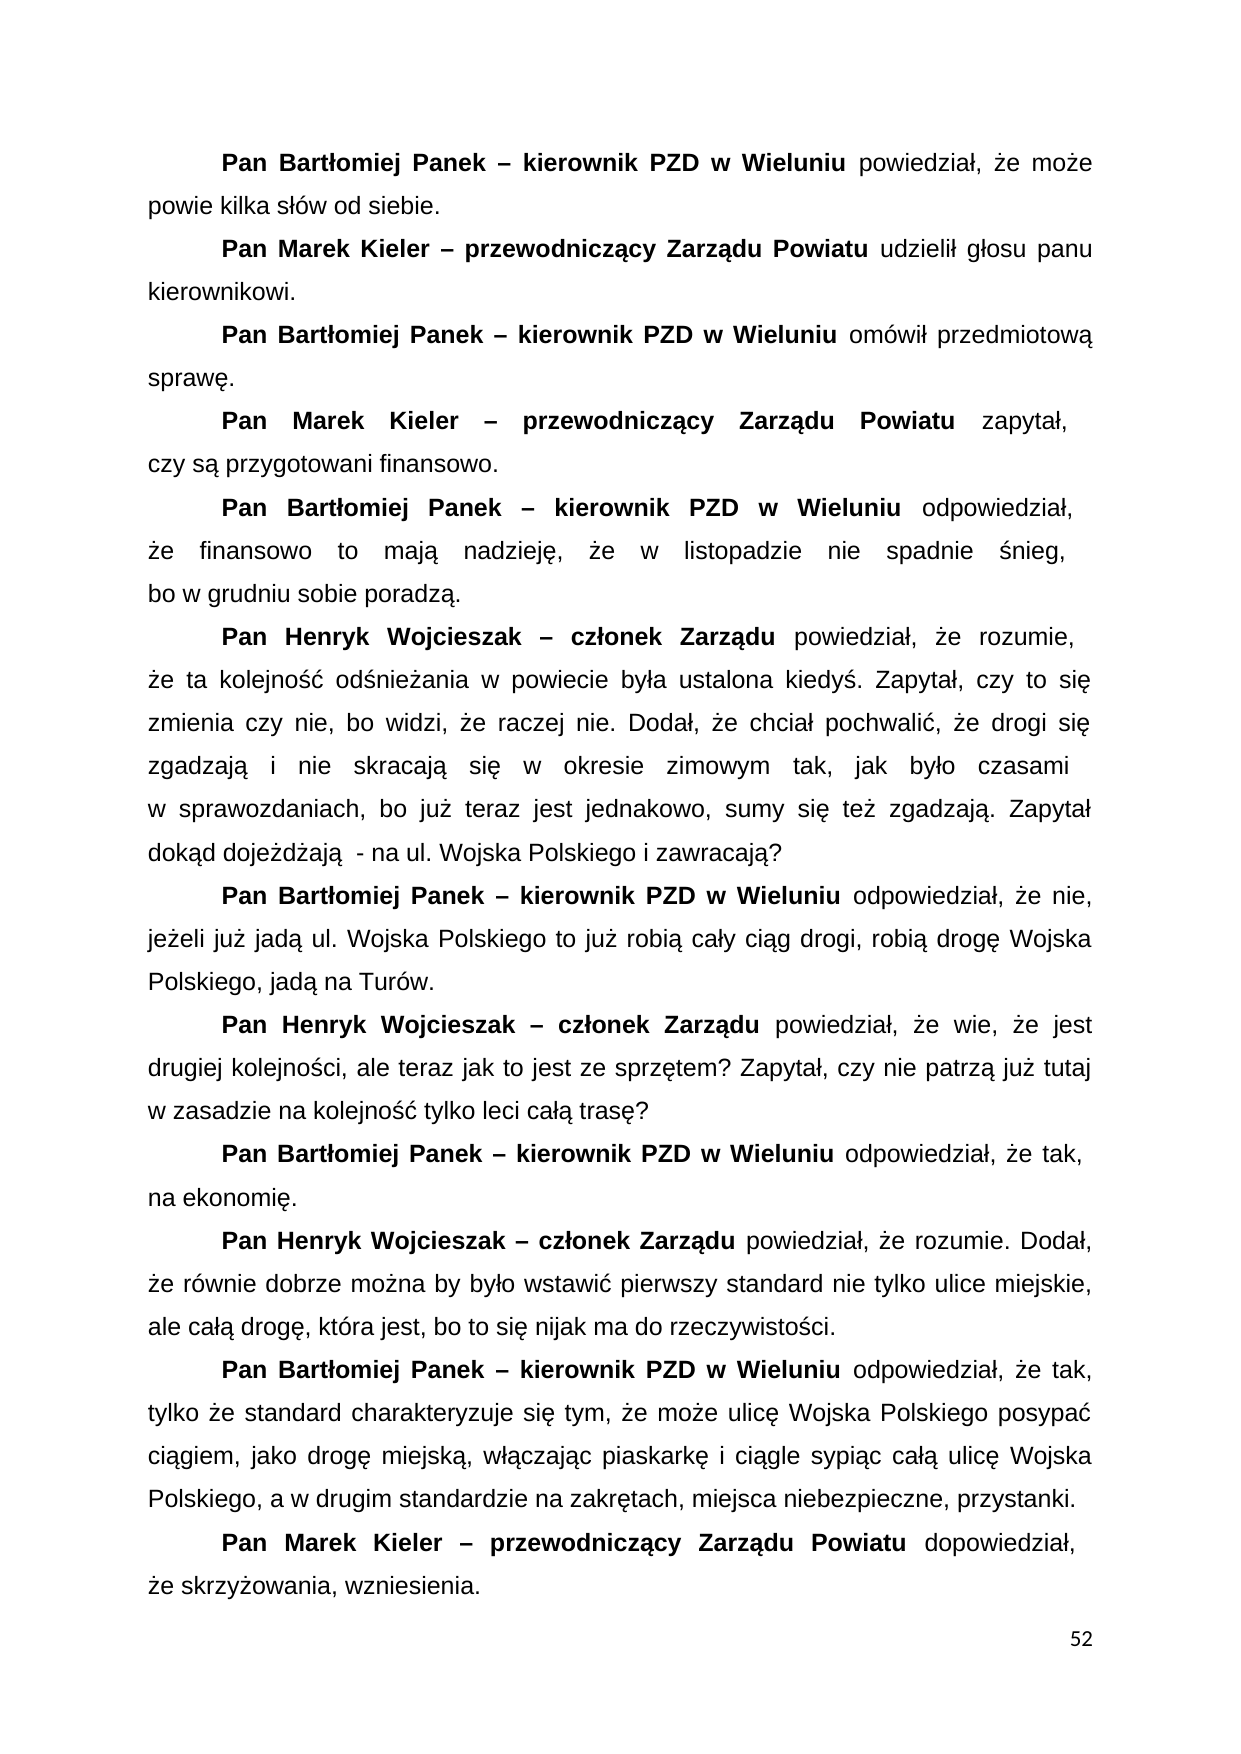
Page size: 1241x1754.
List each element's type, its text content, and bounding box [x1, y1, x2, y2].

text Pan Bartłomiej Panek – kierownik PZD w Wieluniu odpowiedział, że nie, jeżeli już jadą ul. Wojska Polskiego to już robią cały ciąg drogi, robią drogę Wojska Polskiego, jadą na Turów. [148, 881, 1093, 996]
text Pan Bartłomiej Panek – kierownik PZD w Wieluniu omówił przedmiotową sprawę. [148, 320, 1093, 392]
text Pan Bartłomiej Panek – kierownik PZD w Wieluniu odpowiedział, że tak, na ekonomię. [148, 1139, 1093, 1211]
text Pan Marek Kieler – przewodniczący Zarządu Powiatu zapytał, czy są przygotowani finansowo. [148, 406, 1093, 478]
text Pan Henryk Wojcieszak – członek Zarządu powiedział, że rozumie. Dodał, że równie dobrze można by było wstawić pierwszy standard nie tylko ulice miejskie, ale całą drogę, która jest, bo to się nijak ma do rzeczywistości. [148, 1226, 1093, 1341]
text Pan Bartłomiej Panek – kierownik PZD w Wieluniu powiedział, że może powie kilka słów od siebie. [148, 148, 1093, 219]
text Pan Bartłomiej Panek – kierownik PZD w Wieluniu odpowiedział, że finansowo to mają nadzieję, że w listopadzie nie spadnie śnieg, bo w grudniu sobie poradzą. [148, 493, 1093, 608]
text Pan Marek Kieler – przewodniczący Zarządu Powiatu udzielił głosu panu kierownikowi. [148, 234, 1093, 306]
text Pan Henryk Wojcieszak – członek Zarządu powiedział, że wie, że jest drugiej kolejności, ale teraz jak to jest ze sprzętem? Zapytał, czy nie patrzą już tutaj w zasadzie na kolejność tylko leci całą trasę? [148, 1010, 1093, 1125]
text Pan Bartłomiej Panek – kierownik PZD w Wieluniu odpowiedział, że tak, tylko że standard charakteryzuje się tym, że może ulicę Wojska Polskiego posypać ciągiem, jako drogę miejską, włączając piaskarkę i ciągle sypiąc całą ulicę Wojska Polskiego, a w drugim standardzie na zakrętach, miejsca niebezpieczne, przystanki. [148, 1355, 1093, 1513]
text Pan Henryk Wojcieszak – członek Zarządu powiedział, że rozumie, że ta kolejność odśnieżania w powiecie była ustalona kiedyś. Zapytał, czy to się zmienia czy nie, bo widzi, że raczej nie. Dodał, że chciał pochwalić, że drogi się zgadzają i nie skracają się w okresie zimowym tak, jak było czasami w sprawozdaniach, bo już teraz jest jednakowo, sumy się też zgadzają. Zapytał dokąd dojeżdżają - na ul. Wojska Polskiego i zawracają? [148, 622, 1093, 866]
text Pan Marek Kieler – przewodniczący Zarządu Powiatu dopowiedział, że skrzyżowania, wzniesienia. [148, 1528, 1093, 1599]
